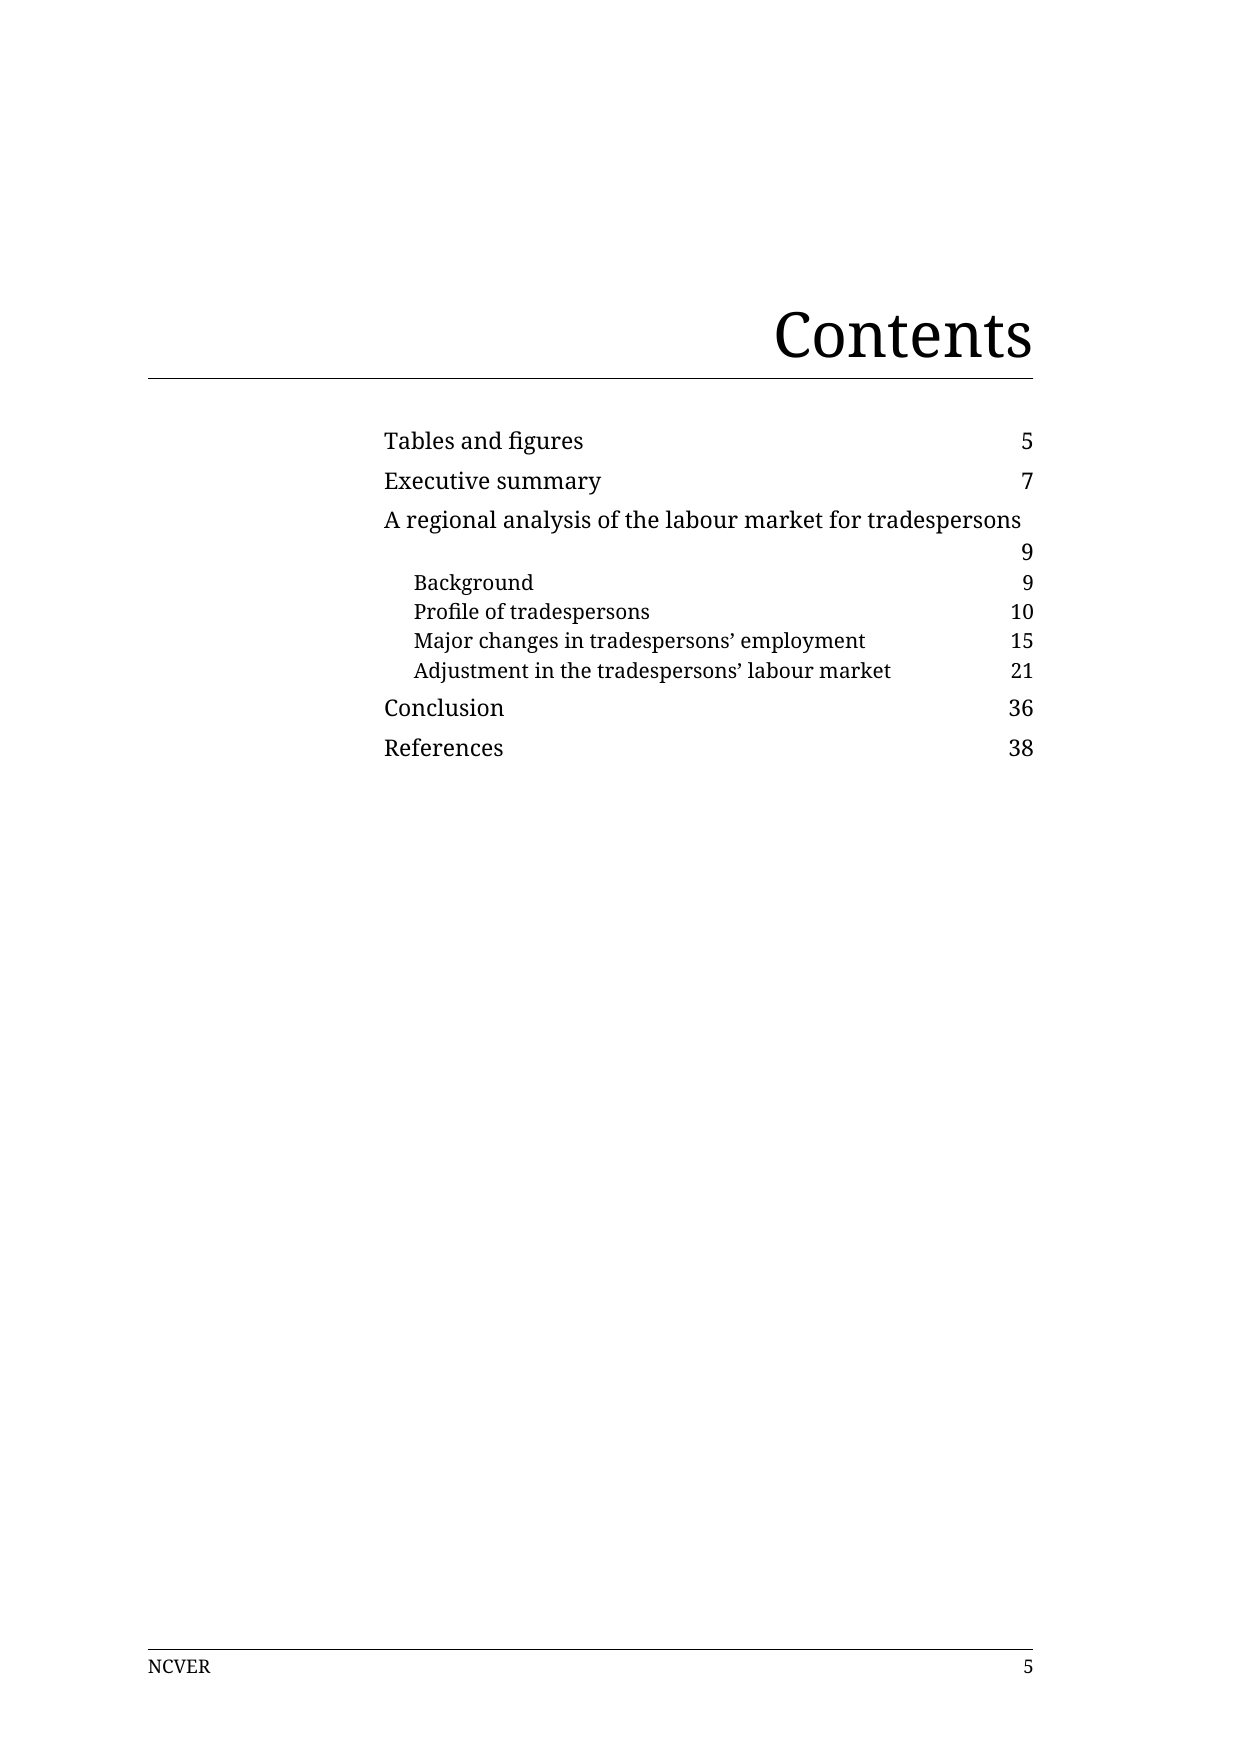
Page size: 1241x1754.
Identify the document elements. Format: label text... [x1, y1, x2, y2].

text References 38 [384, 731, 1033, 763]
text Major changes in tradespersons’ employment 15 [413, 627, 1033, 654]
text Profile of tradespersons 10 [413, 598, 1033, 625]
text Executive summary 7 [384, 465, 1033, 496]
text Background 9 [413, 569, 1033, 596]
subtitle Contents [148, 206, 1033, 378]
text A regional analysis of the labour market for tradespersons 9 [384, 504, 1033, 567]
text Adjustment in the tradespersons’ labour market 21 [413, 656, 1033, 683]
text Conclusion 36 [384, 692, 1033, 723]
text Tables and figures 5 [384, 425, 1033, 456]
